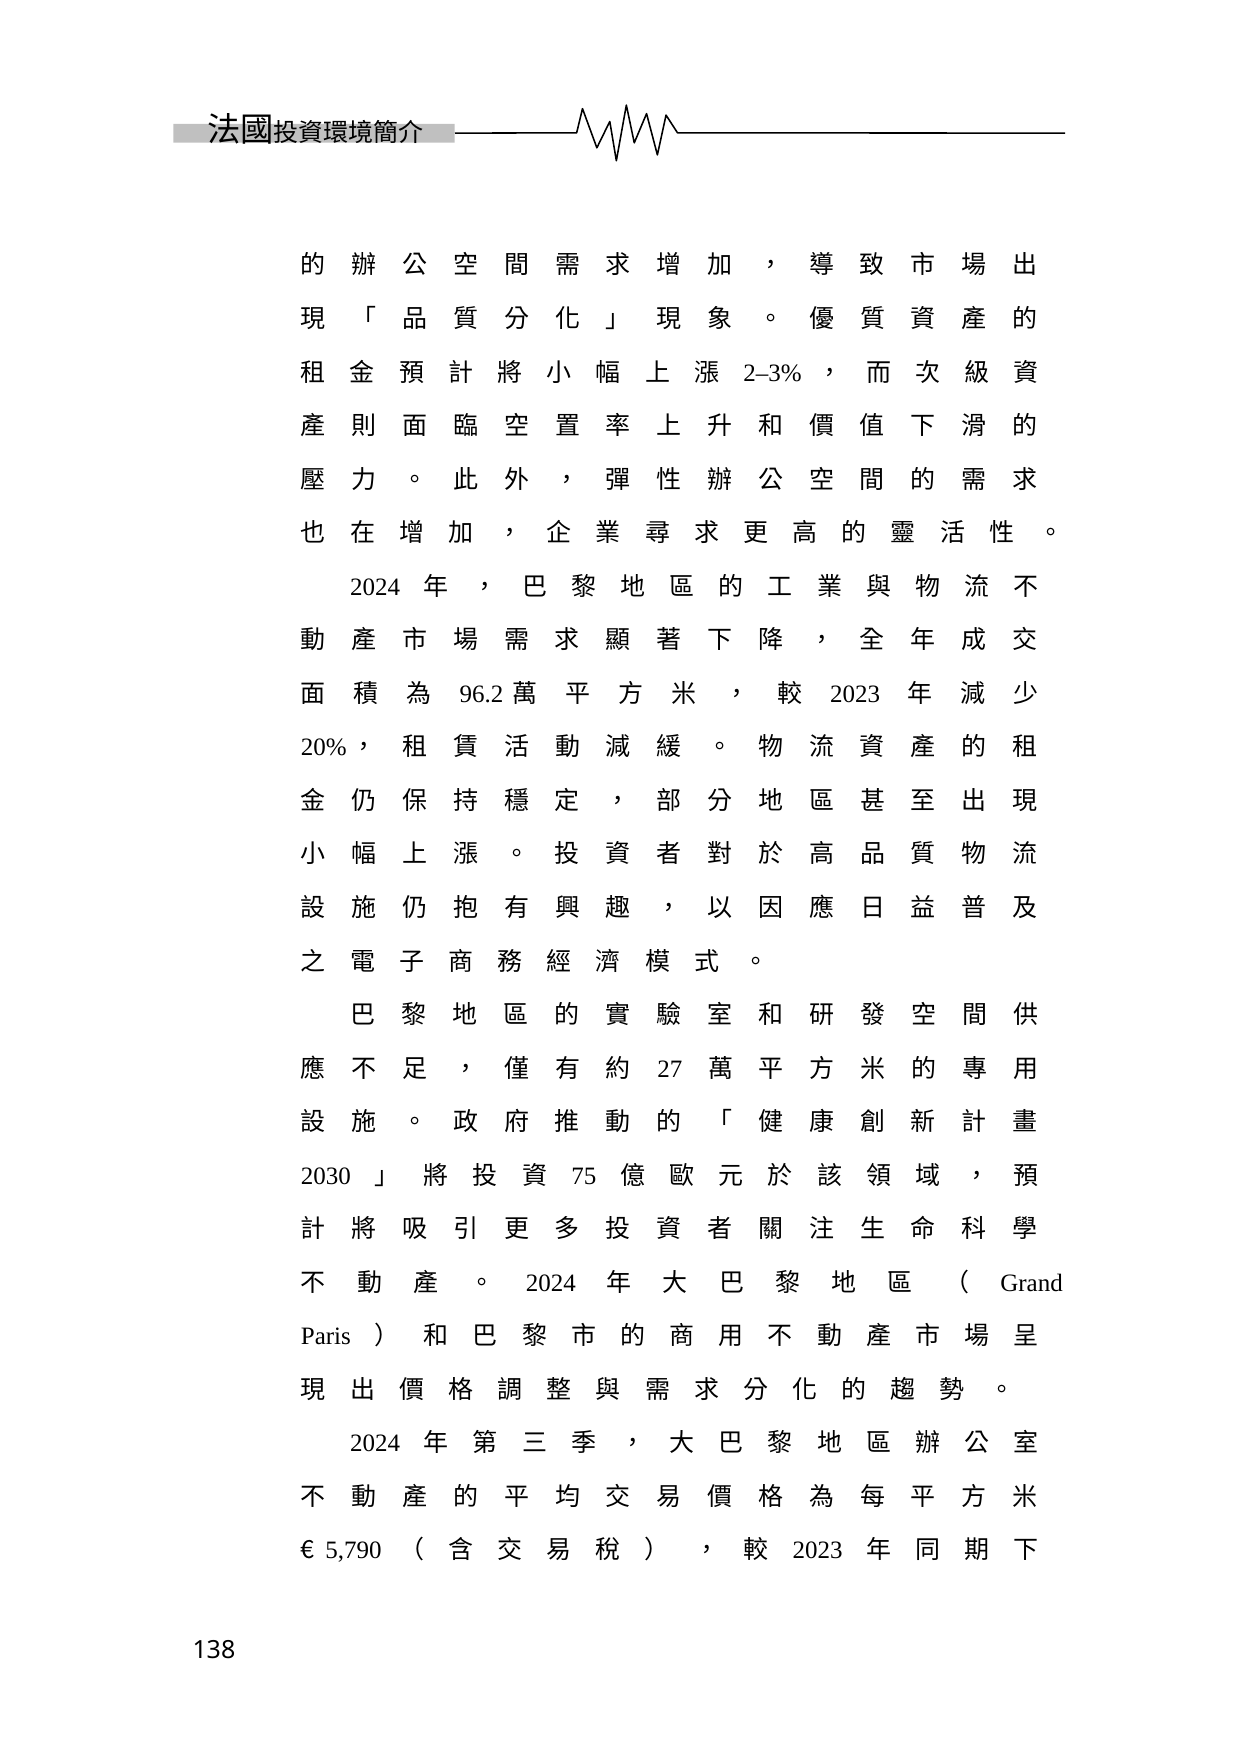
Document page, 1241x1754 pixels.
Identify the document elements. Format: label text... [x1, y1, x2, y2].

text 2024年，巴黎地區的工業與物流不動產市場需求顯著下降，全年成交面積為96.2萬平方米，較2023年減少20%，租賃活動減緩。物流資產的租金仍保持穩定，部分地區甚至出現小幅上漲。投資者對於高品質物流設施仍抱有興趣，以因應日益普及之電子商務經濟模式。 [276, 557, 1063, 986]
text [276, 1414, 1063, 1575]
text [276, 236, 1063, 557]
text 巴黎地區的實驗室和研發空間供應不足，僅有約27萬平方米的專用設施。政府推動的「健康創新計畫2030」將投資75億歐元於該領域，預計將吸引更多投資者關注生命科學不動產。2024年大巴黎地區（Grand Paris）和巴黎市的商用不動產市場呈現出價格調整與需求分化的趨勢。 [276, 986, 1063, 1414]
